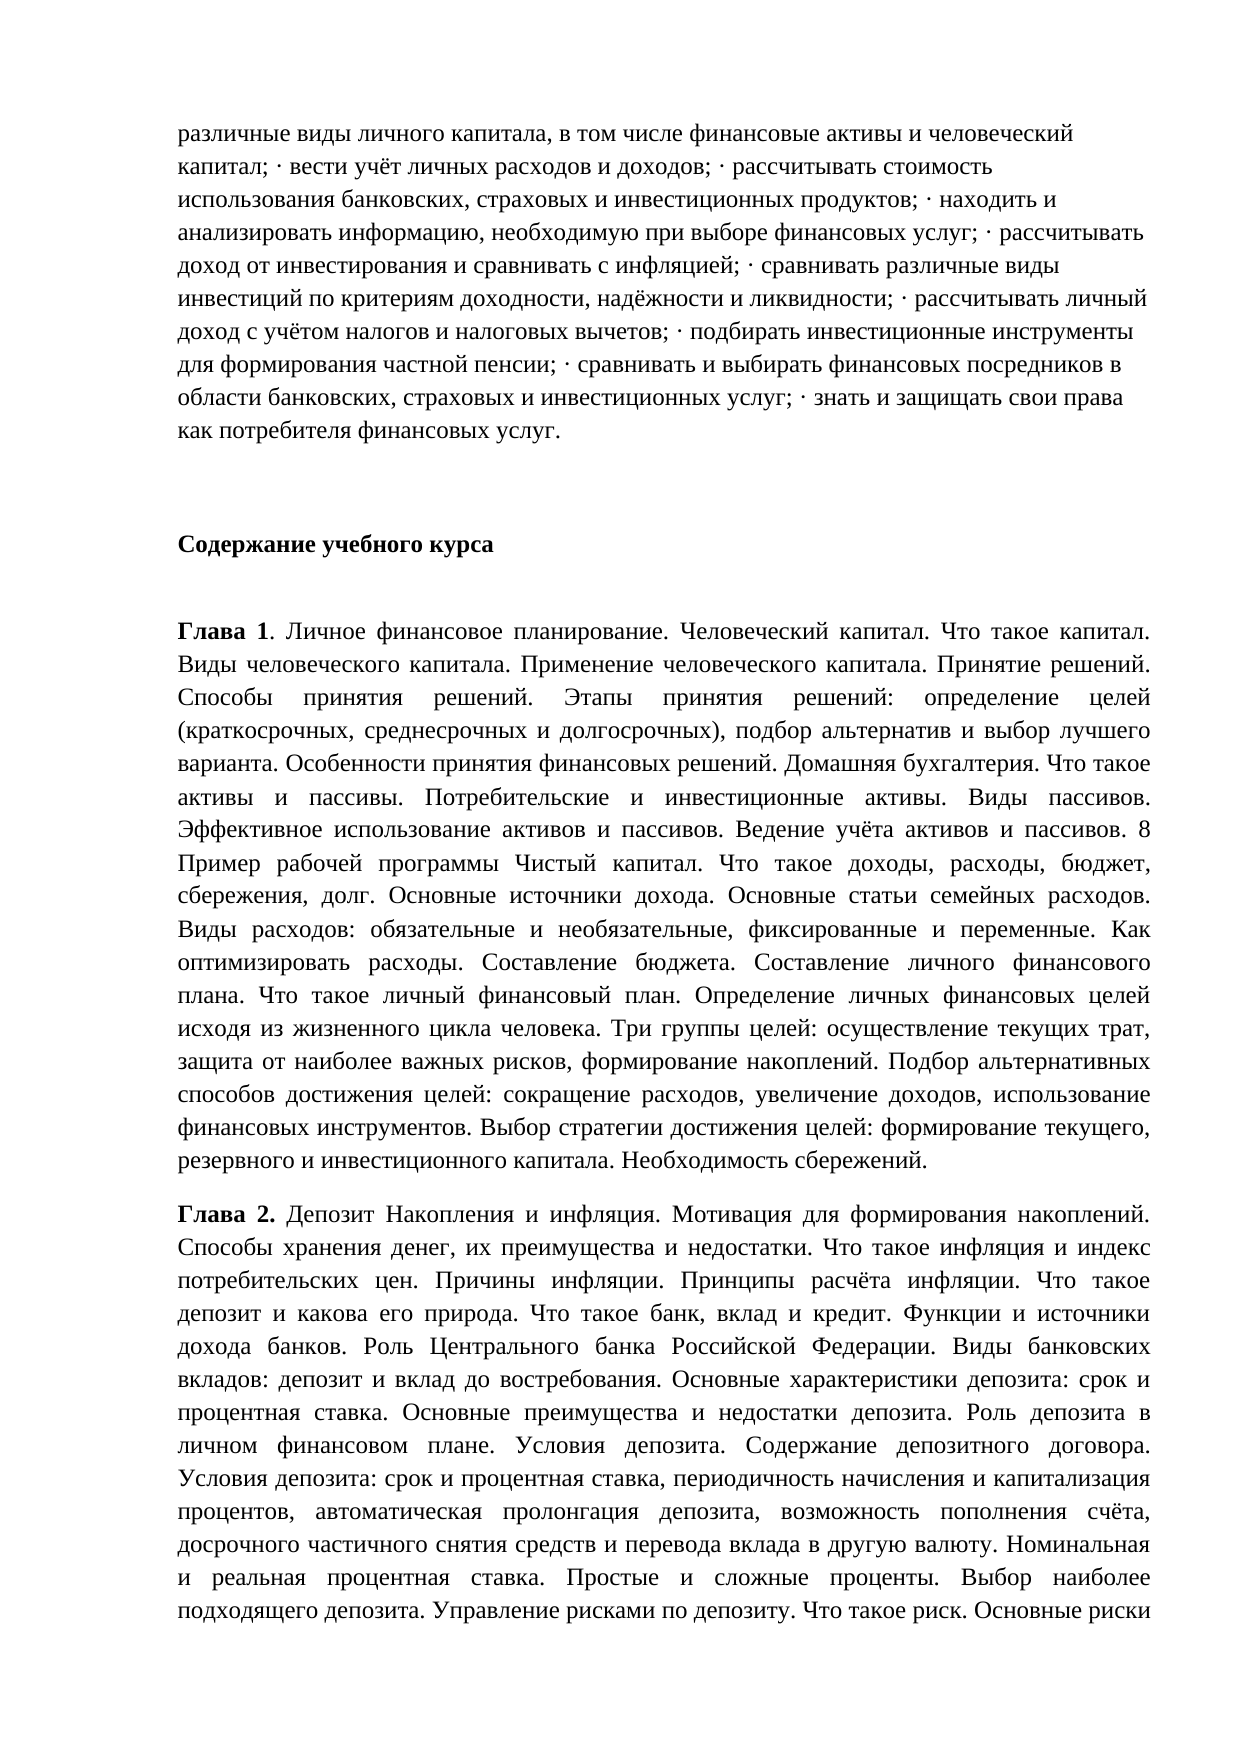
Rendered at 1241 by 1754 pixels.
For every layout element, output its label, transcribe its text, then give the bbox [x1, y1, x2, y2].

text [177, 1199, 1152, 1624]
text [177, 118, 1152, 444]
text Глава 1. Личное финансовое планирование. Человеческий капитал. Что такое капитал. Виды человеческого капитала. Применение человеческого капитала. Принятие решений. Способы принятия решений. Этапы принятия решений: определение целей (краткосрочных, среднесрочных и долгосрочных), подбор альтернатив и выбор лучшего варианта. Особенности принятия финансовых решений. Домашняя бухгалтерия. Что такое активы и пассивы. Потребительские и инвестиционные активы. Виды пассивов. Эффективное использование активов и пассивов. Ведение учёта активов и пассивов. 8 Пример рабочей программы Чистый капитал. Что такое доходы, расходы, бюджет, сбережения, долг. Основные источники дохода. Основные статьи семейных расходов. Виды расходов: обязательные и необязательные, фиксированные и переменные. Как оптимизировать расходы. Составление бюджета. Составление личного финансового плана. Что такое личный финансовый план. Определение личных финансовых целей исходя из жизненного цикла человека. Три группы целей: осуществление текущих трат, защита от наиболее важных рисков, формирование накоплений. Подбор альтернативных способов достижения целей: сокращение расходов, увеличение доходов, использование финансовых инструментов. Выбор стратегии достижения целей: формирование текущего, резервного и инвестиционного капитала. Необходимость сбережений. [177, 583, 1152, 1173]
text Содержание учебного курса [177, 529, 1152, 558]
